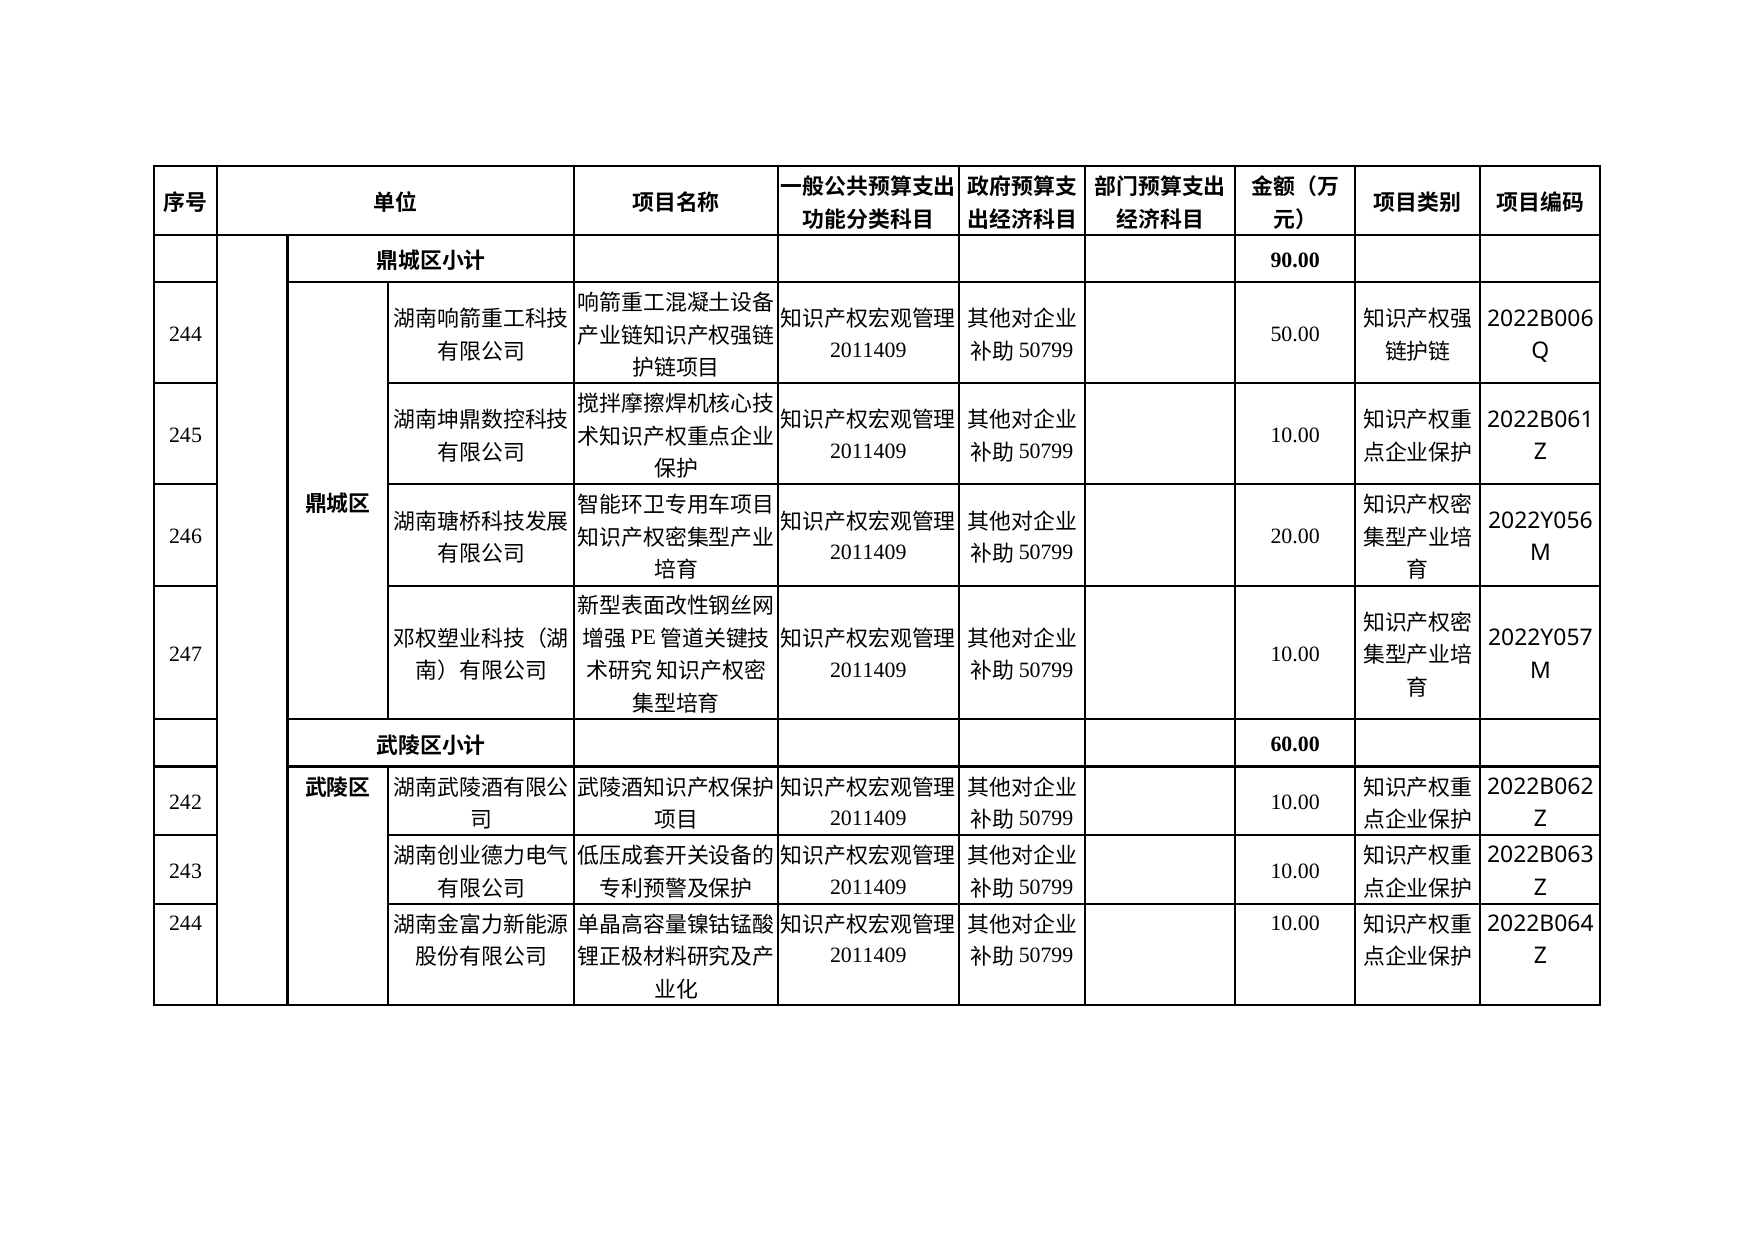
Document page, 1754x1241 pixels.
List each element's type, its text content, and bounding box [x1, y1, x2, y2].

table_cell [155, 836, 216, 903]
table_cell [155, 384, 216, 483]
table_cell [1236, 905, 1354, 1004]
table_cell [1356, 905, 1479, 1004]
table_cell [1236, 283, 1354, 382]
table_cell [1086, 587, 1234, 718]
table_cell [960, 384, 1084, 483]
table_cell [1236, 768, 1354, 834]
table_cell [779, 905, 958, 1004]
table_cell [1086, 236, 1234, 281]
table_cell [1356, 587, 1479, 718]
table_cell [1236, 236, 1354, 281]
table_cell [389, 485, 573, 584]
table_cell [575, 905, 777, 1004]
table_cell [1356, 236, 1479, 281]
table_header 单位 [218, 167, 573, 234]
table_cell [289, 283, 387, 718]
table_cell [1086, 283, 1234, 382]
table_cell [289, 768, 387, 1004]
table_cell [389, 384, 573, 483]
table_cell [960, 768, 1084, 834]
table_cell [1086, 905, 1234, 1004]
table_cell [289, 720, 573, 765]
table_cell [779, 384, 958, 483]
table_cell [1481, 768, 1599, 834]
table_header 项目编码 [1481, 167, 1599, 234]
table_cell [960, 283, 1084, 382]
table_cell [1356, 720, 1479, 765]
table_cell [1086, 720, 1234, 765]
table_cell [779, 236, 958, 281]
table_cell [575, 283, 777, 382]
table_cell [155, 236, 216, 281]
table_header 项目名称 [575, 167, 777, 234]
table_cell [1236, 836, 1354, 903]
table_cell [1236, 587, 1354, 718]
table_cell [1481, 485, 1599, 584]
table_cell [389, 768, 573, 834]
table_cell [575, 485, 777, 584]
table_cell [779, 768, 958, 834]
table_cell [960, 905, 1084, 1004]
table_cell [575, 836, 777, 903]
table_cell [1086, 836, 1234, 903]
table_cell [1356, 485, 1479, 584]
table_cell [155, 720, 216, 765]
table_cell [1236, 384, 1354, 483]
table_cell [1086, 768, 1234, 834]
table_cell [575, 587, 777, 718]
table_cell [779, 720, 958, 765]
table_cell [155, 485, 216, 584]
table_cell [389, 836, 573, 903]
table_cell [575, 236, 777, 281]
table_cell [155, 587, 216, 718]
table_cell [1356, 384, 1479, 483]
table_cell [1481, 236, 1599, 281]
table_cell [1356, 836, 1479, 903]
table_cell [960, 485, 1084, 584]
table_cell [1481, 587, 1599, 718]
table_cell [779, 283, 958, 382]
table_header 序号 [155, 167, 216, 234]
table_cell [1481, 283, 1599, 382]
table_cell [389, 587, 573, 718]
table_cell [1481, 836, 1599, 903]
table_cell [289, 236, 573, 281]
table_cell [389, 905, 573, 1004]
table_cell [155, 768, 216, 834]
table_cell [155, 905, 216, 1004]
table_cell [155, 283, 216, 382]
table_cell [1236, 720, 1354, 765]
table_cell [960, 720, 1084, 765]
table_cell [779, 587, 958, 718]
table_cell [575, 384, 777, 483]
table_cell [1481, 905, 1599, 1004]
table_header 政府预算支出经济科目 [960, 167, 1084, 234]
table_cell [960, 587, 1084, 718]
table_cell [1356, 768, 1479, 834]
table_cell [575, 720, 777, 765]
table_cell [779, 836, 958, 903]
table_header 项目类别 [1356, 167, 1479, 234]
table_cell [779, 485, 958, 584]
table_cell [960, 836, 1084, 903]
table_header 部门预算支出经济科目 [1086, 167, 1234, 234]
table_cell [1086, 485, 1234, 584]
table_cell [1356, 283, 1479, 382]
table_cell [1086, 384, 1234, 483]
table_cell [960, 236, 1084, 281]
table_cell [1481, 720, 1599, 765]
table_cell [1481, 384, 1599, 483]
table_header 金额（万元） [1236, 167, 1354, 234]
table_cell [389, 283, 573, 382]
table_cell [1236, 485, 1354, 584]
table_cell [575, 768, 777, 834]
table_header 一般公共预算支出功能分类科目 [779, 167, 958, 234]
